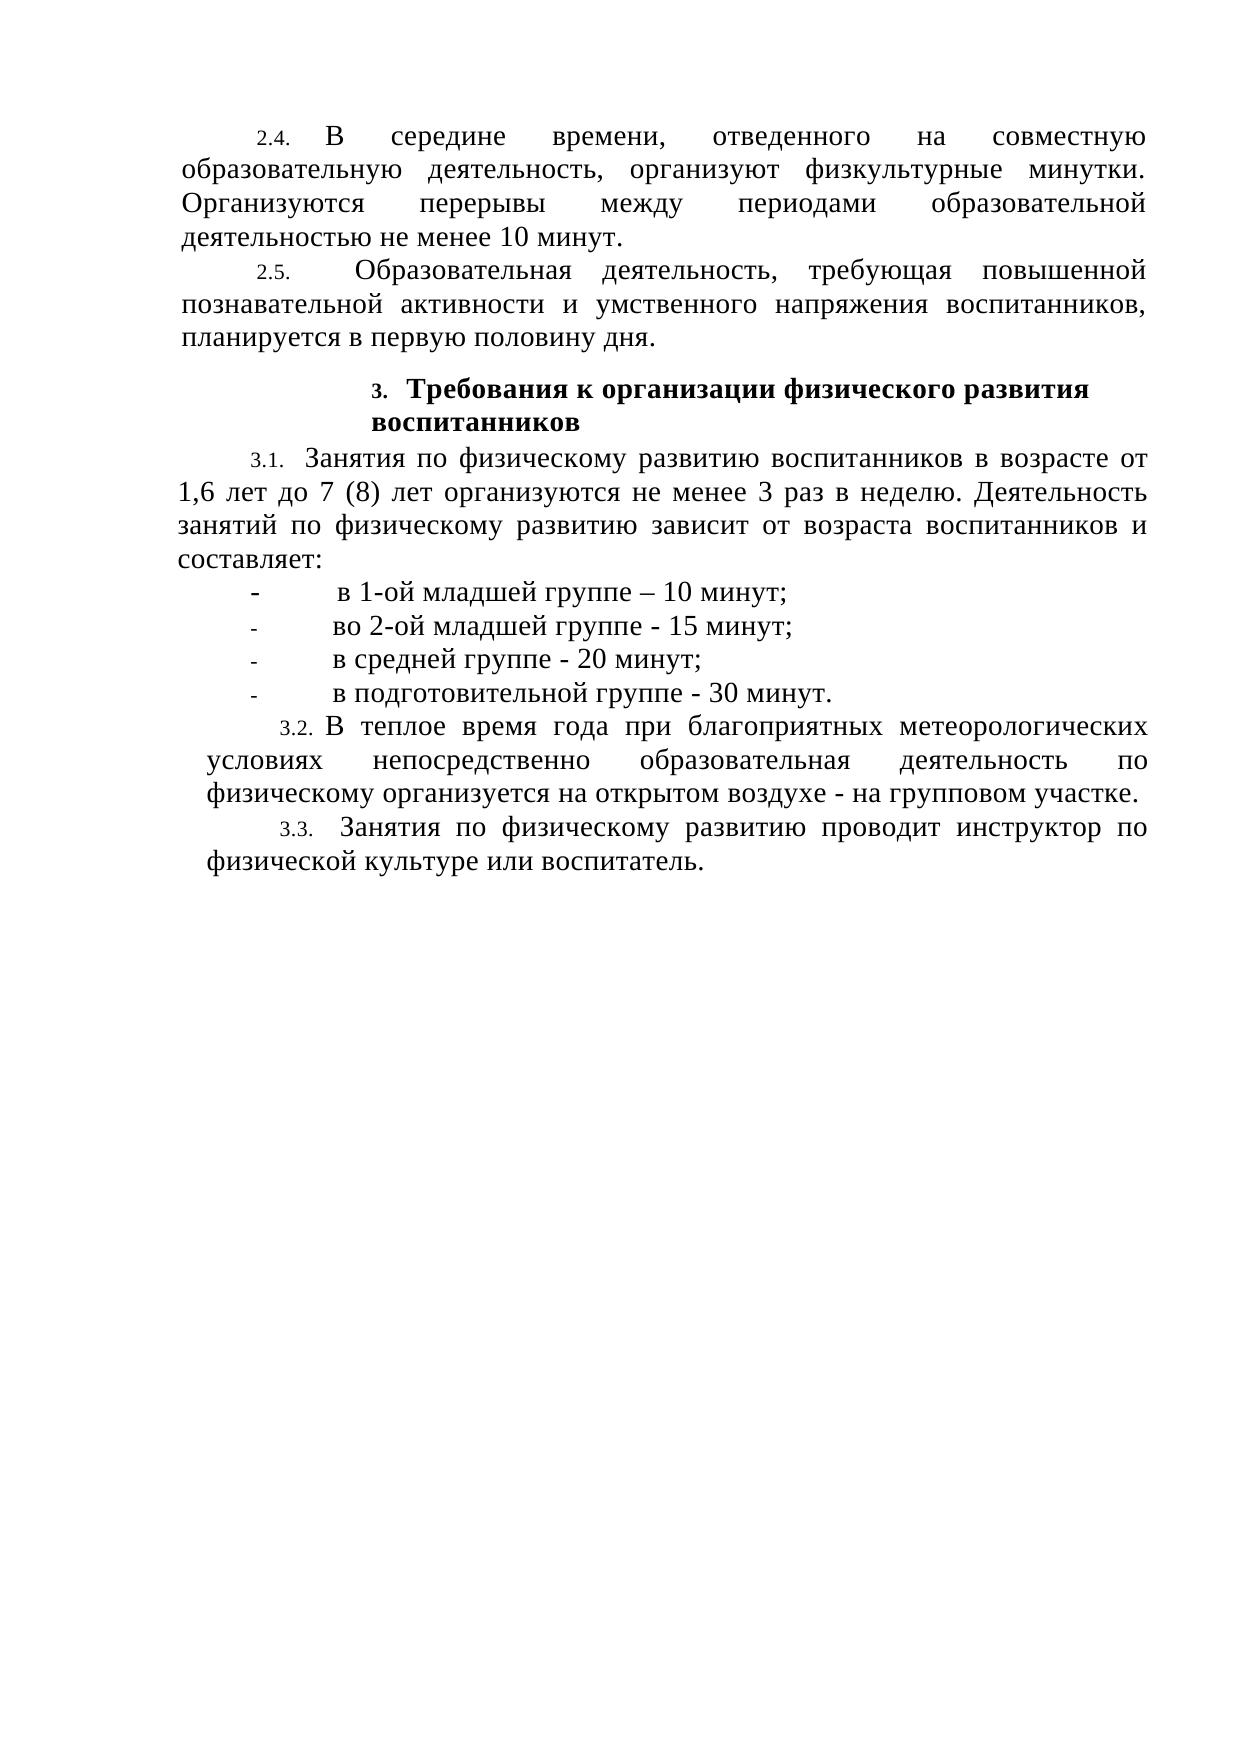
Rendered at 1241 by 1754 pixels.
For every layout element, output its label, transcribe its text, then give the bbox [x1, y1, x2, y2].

list во 2-ой младшей группе - 15 минут; [177, 608, 1152, 641]
list В теплое время года при благоприятных метеорологических условиях непосредственно образовательная деятельность по физическому организуется на открытом воздухе - на групповом участке. [206, 708, 1149, 809]
list в средней группе - 20 минут; [177, 641, 1152, 675]
list Занятия по физическому развитию проводит инструктор по физической культуре или воспитатель. [206, 809, 1149, 876]
list Образовательная деятельность, требующая повышенной познавательной активности и умственного напряжения воспитанников, планируется в первую половину дня. [181, 252, 1147, 353]
list в подготовительной группе - 30 минут. [177, 675, 1152, 708]
list В середине времени, отведенного на совместную образовательную деятельность, организуют физкультурные минутки. Организуются перерывы между периодами образовательной деятельностью не менее 10 минут. [181, 118, 1147, 252]
list Требования к организации физического развития воспитанников [371, 371, 1152, 438]
list Занятия по физическому развитию воспитанников в возрасте от 1,6 лет до 7 (8) лет организуются не менее 3 раз в неделю. Деятельность занятий по физическому развитию зависит от возраста воспитанников и составляет: [177, 440, 1149, 574]
text - в 1-ой младшей группе – 10 минут; [250, 574, 1149, 608]
